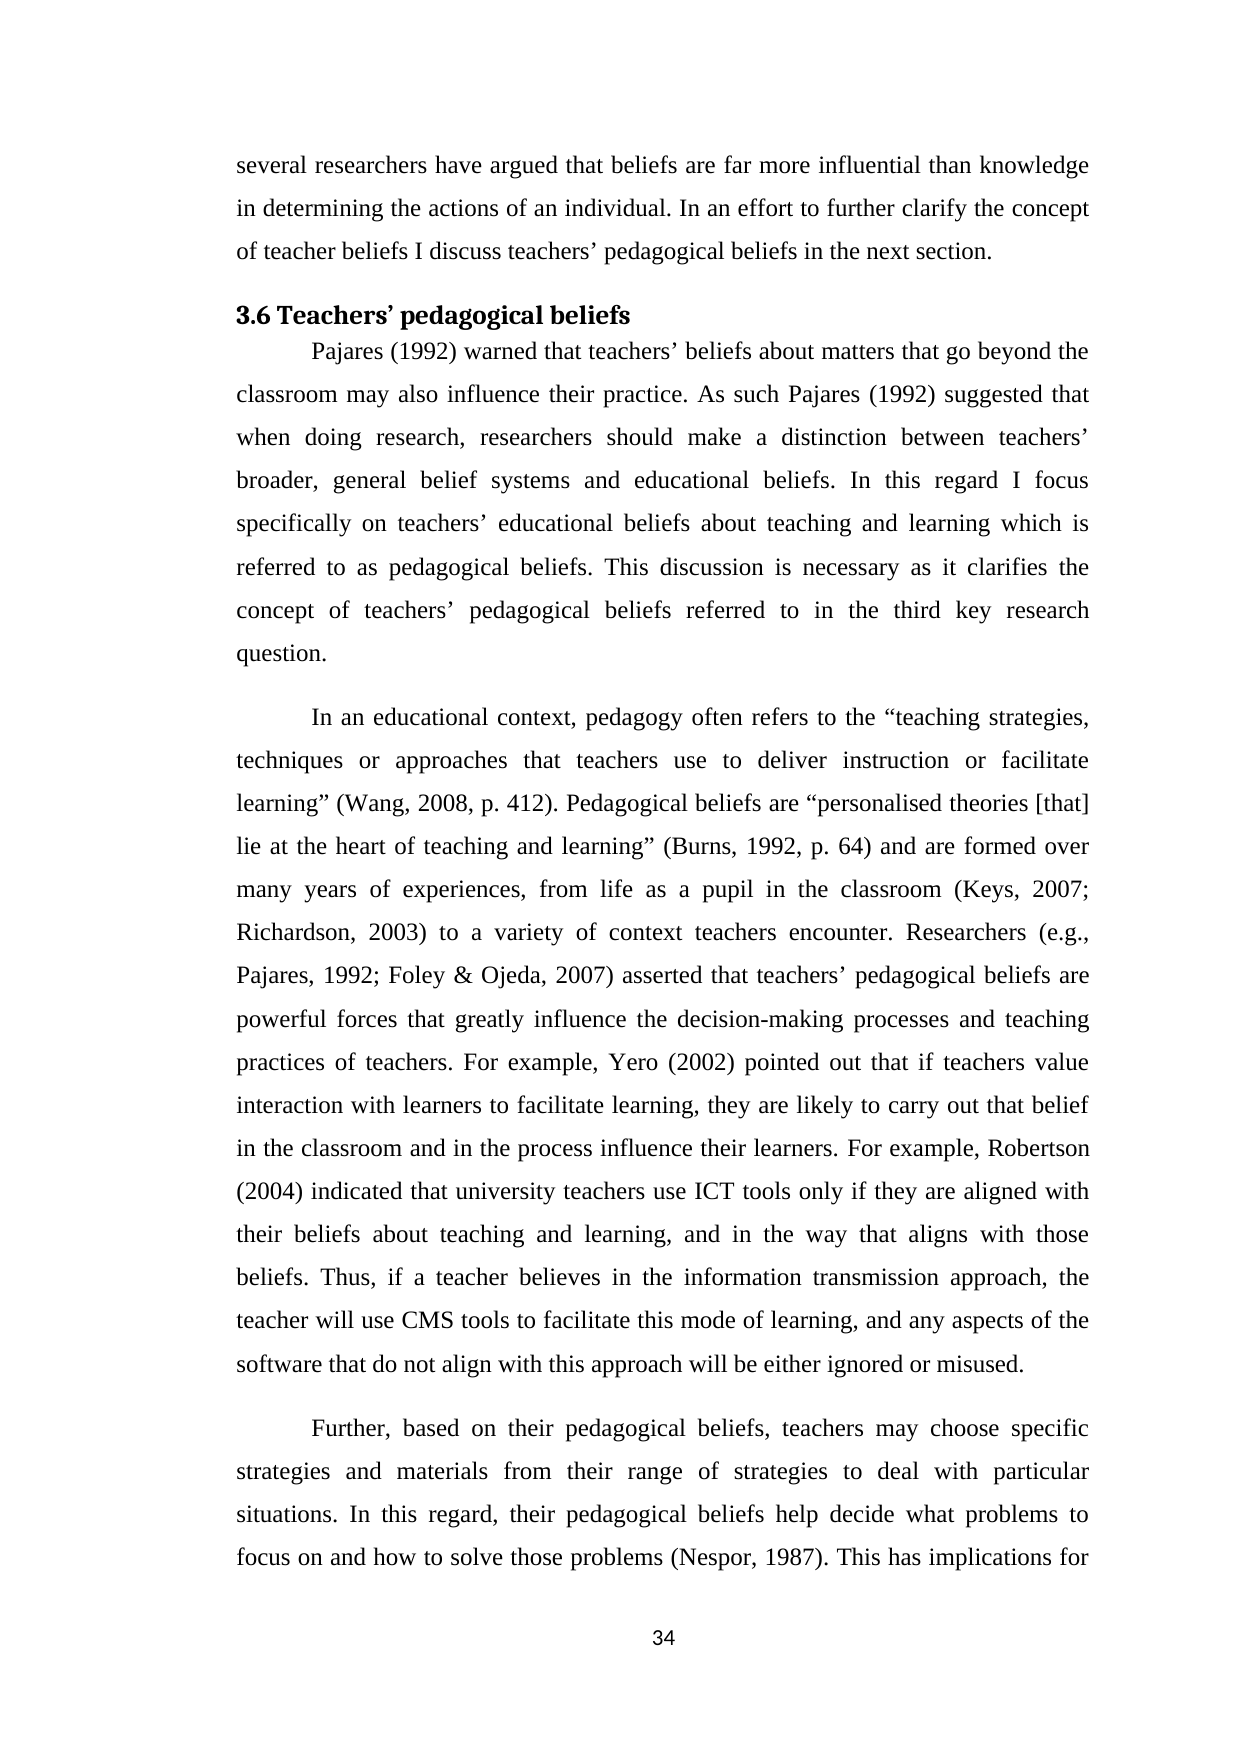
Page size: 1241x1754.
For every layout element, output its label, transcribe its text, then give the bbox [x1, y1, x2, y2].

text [236, 150, 1090, 265]
text Pajares (1992) warned that teachers’ beliefs about matters that go beyond the classroom may also influence their practice. As such Pajares (1992) suggested that when doing research, researchers should make a distinction between teachers’ broader, general belief systems and educational beliefs. In this regard I focus specifically on teachers’ educational beliefs about teaching and learning which is referred to as pedagogical beliefs. This discussion is necessary as it clarifies the concept of teachers’ pedagogical beliefs referred to in the third key research question. [236, 336, 1090, 667]
subtitle 3.6 Teachers’ pedagogical beliefs [236, 300, 1090, 331]
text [236, 1413, 1090, 1571]
text In an educational context, pedagogy often refers to the “teaching strategies, techniques or approaches that teachers use to deliver instruction or facilitate learning” (Wang, 2008, p. 412). Pedagogical beliefs are “personalised theories [that] lie at the heart of teaching and learning” (Burns, 1992, p. 64) and are formed over many years of experiences, from life as a pupil in the classroom (Keys, 2007; Richardson, 2003) to a variety of context teachers encounter. Researchers (e.g., Pajares, 1992; Foley & Ojeda, 2007) asserted that teachers’ pedagogical beliefs are powerful forces that greatly influence the decision-making processes and teaching practices of teachers. For example, Yero (2002) pointed out that if teachers value interaction with learners to facilitate learning, they are likely to carry out that belief in the classroom and in the process influence their learners. For example, Robertson (2004) indicated that university teachers use ICT tools only if they are aligned with their beliefs about teaching and learning, and in the way that aligns with those beliefs. Thus, if a teacher believes in the information transmission approach, the teacher will use CMS tools to facilitate this mode of learning, and any aspects of the software that do not align with this approach will be either ignored or misused. [236, 702, 1090, 1377]
